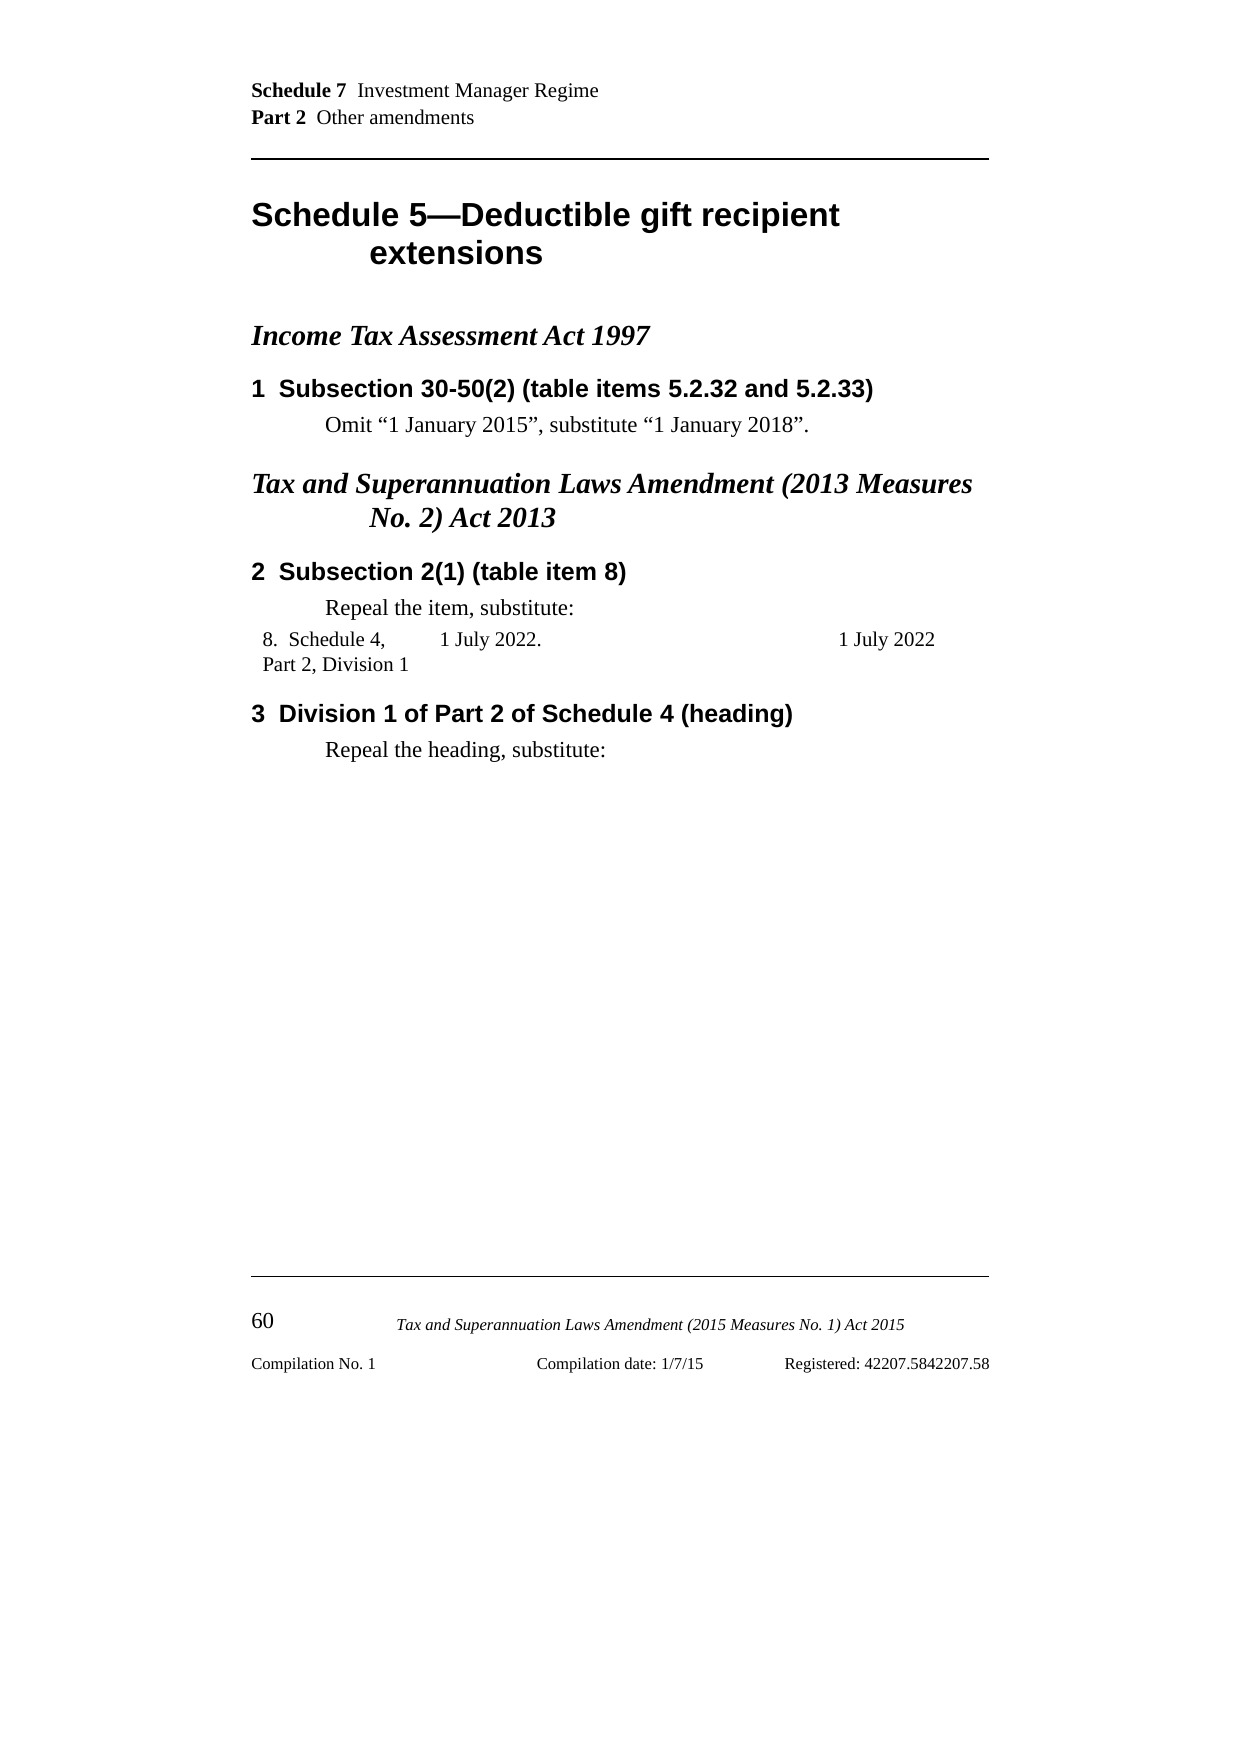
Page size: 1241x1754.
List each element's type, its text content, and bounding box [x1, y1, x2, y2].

table_header 1 July 2022 [827, 620, 992, 676]
text Repeal the heading, substitute: [325, 736, 989, 763]
text 1 Subsection 30-50(2) (table items 5.2.32 and 5.2.33) [251, 374, 989, 403]
text 3 Division 1 of Part 2 of Schedule 4 (heading) [251, 699, 989, 728]
text Income Tax Assessment Act 1997 [251, 318, 989, 351]
table_header 8. Schedule 4, Part 2, Division 1 [251, 620, 428, 676]
text Tax and Superannuation Laws Amendment (2013 Measures No. 2) Act 2013 [251, 467, 989, 534]
table_header 1 July 2022. [428, 620, 827, 676]
text Schedule 5—Deductible gift recipient extensions [251, 195, 989, 272]
text 2 Subsection 2(1) (table item 8) [251, 557, 989, 585]
text Omit “1 January 2015”, substitute “1 January 2018”. [325, 411, 989, 437]
text Repeal the item, substitute: [325, 594, 989, 620]
